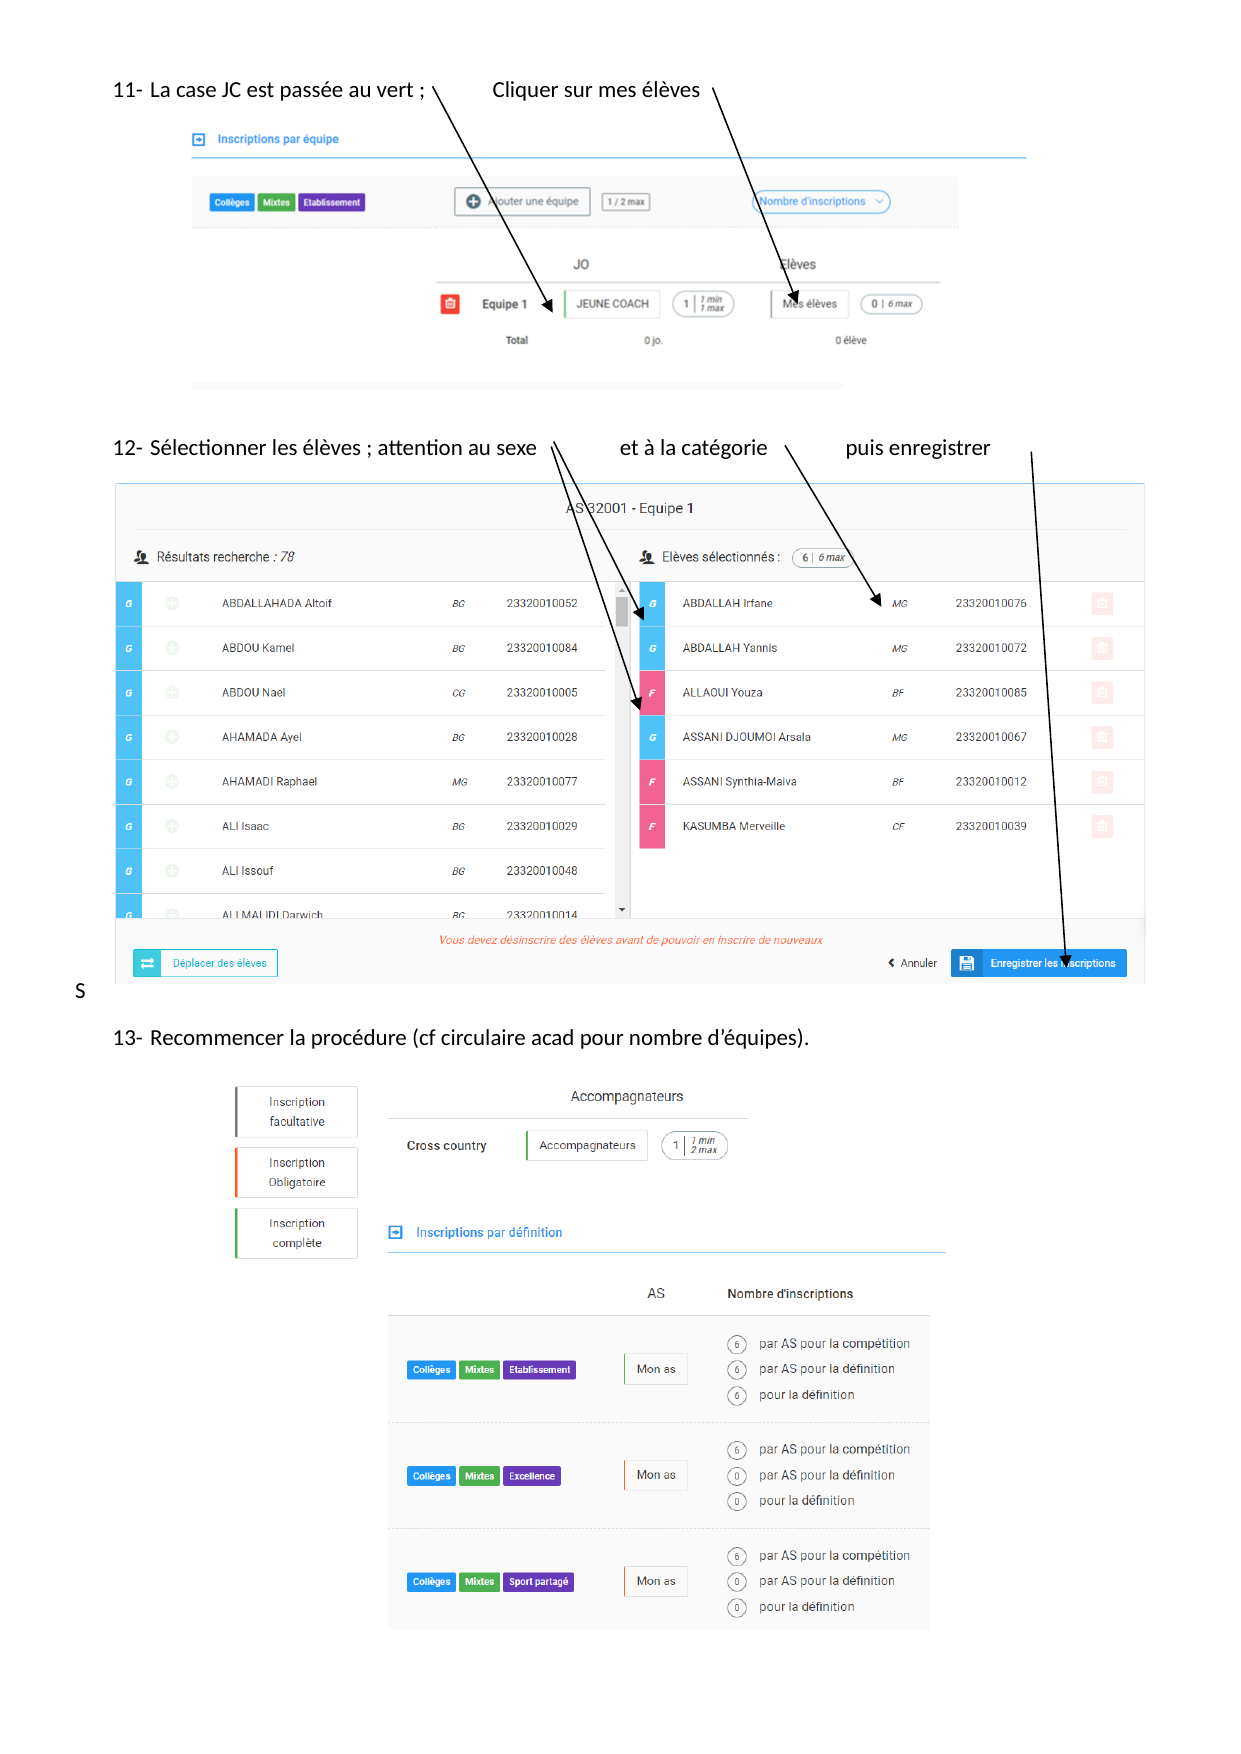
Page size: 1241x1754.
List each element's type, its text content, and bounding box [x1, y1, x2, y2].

list Sélectionner les élèves ; attention au sexe et à la catégorie puis enregistrer [112, 433, 1165, 461]
text S [75, 976, 1165, 1004]
list La case JC est passée au vert ; Cliquer sur mes élèves [112, 75, 1165, 103]
picture [230, 1078, 945, 1629]
picture [110, 475, 1147, 976]
list Recommencer la procédure (cf circulaire acad pour nombre d’équipes). [112, 1023, 1165, 1051]
picture [116, 106, 1027, 389]
